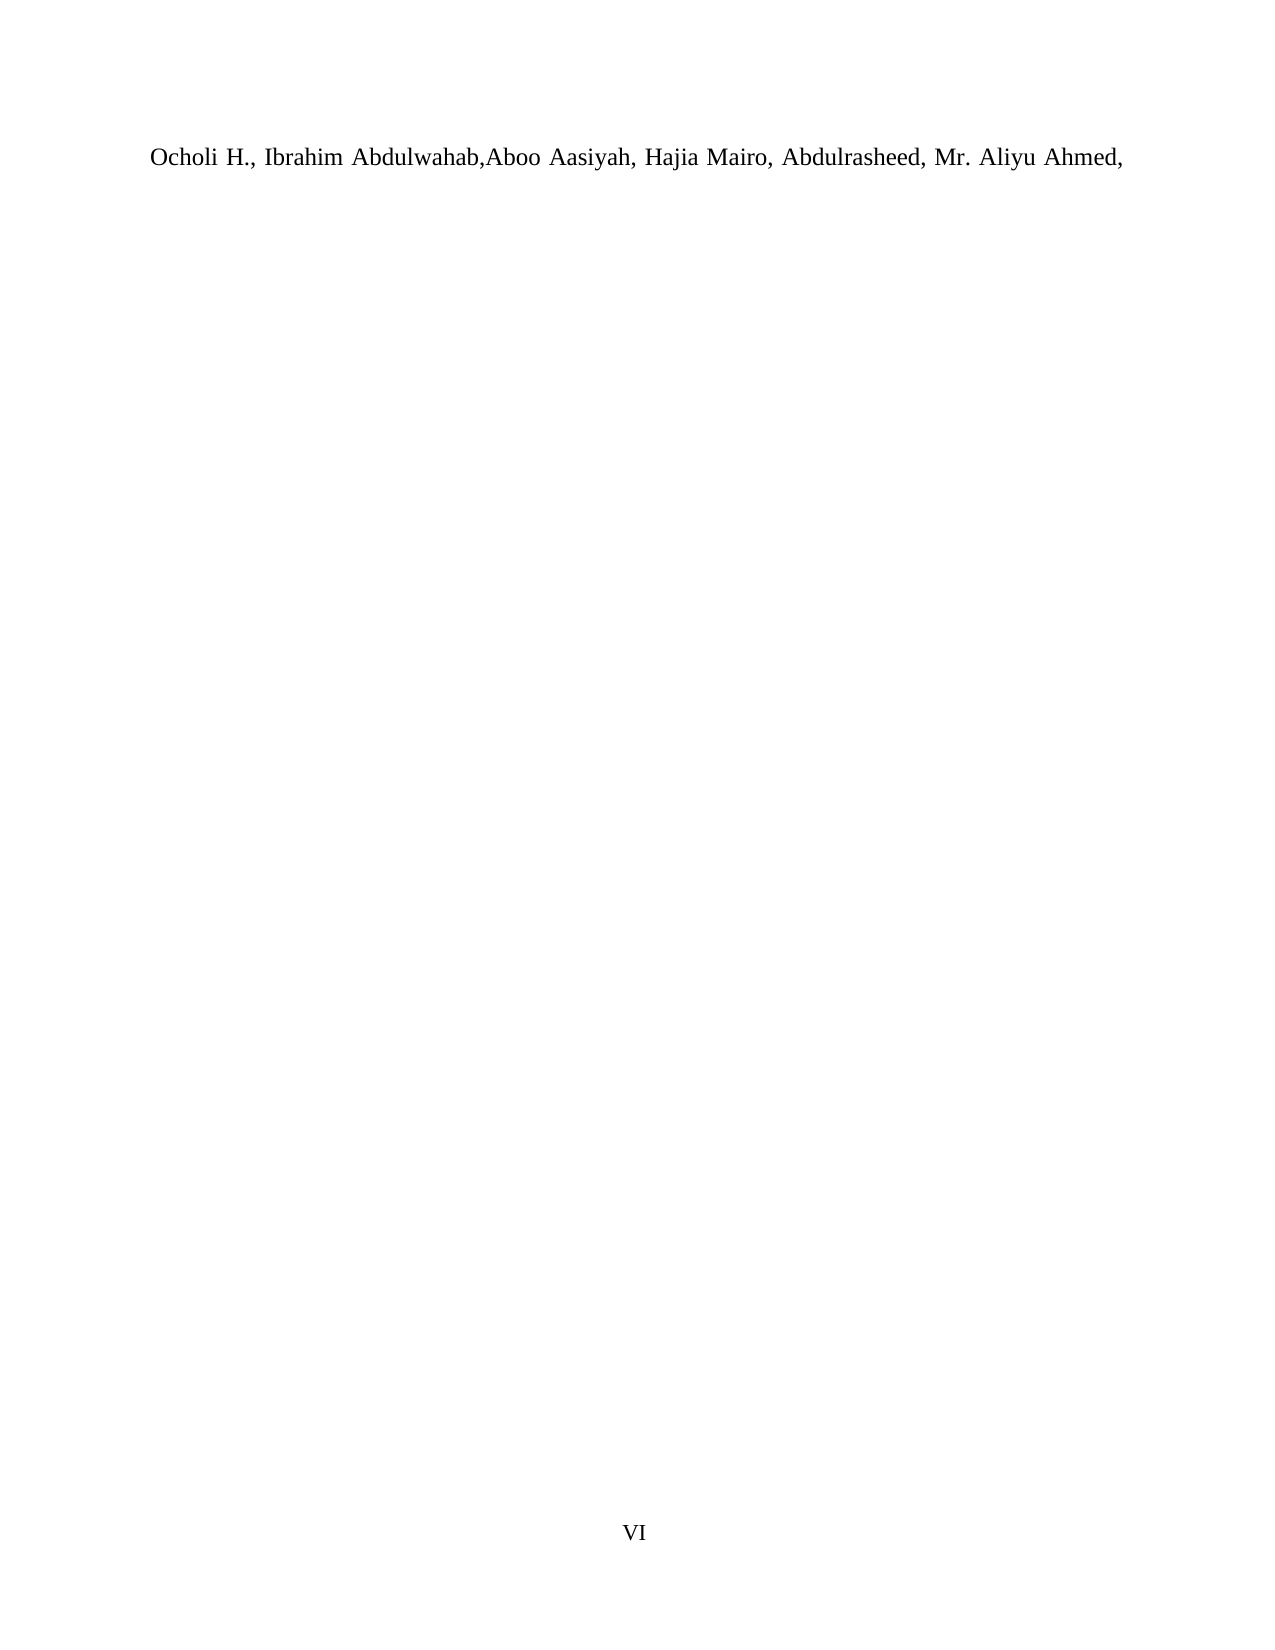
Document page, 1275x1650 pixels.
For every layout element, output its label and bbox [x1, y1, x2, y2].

text [150, 142, 1126, 170]
